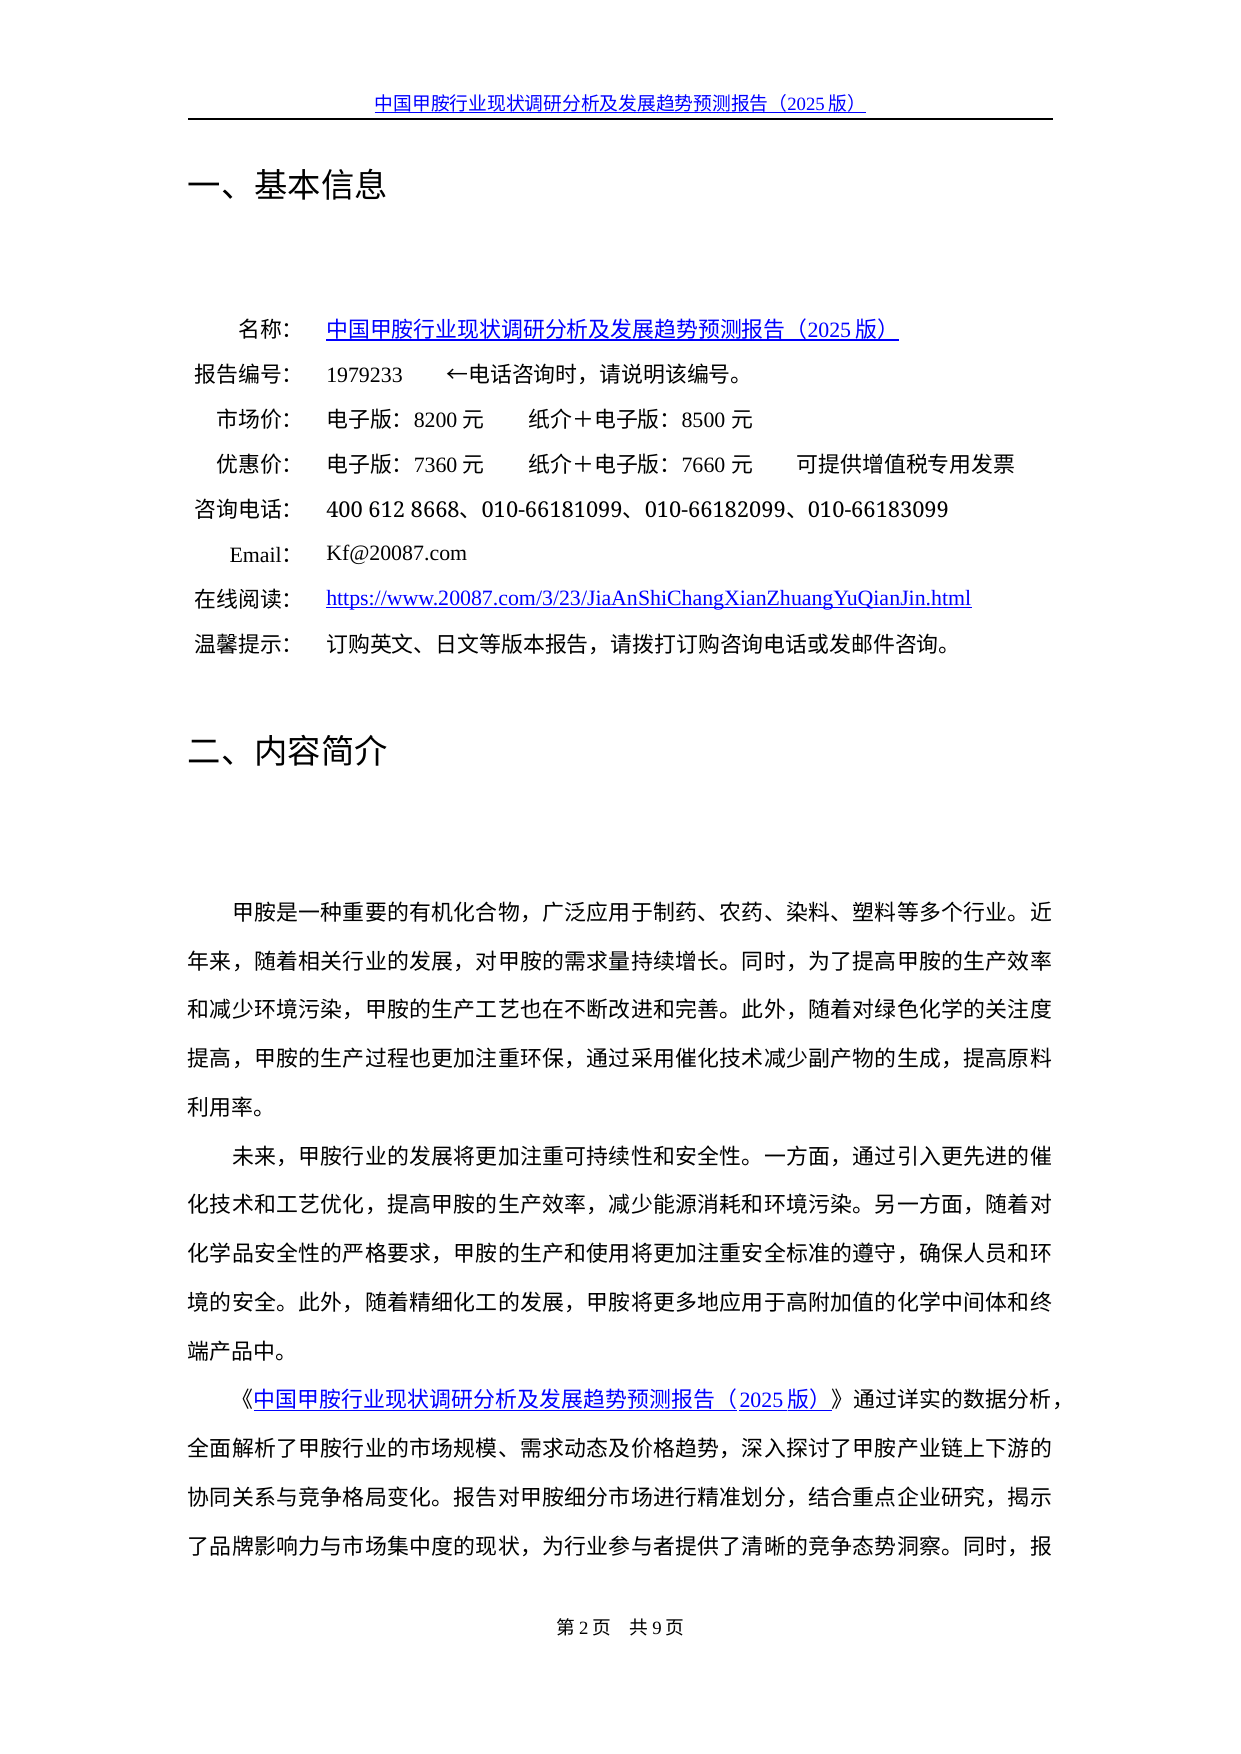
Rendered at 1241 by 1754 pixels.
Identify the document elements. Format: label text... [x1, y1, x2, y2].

table_header 中国甲胺行业现状调研分析及发展趋势预测报告（2025版） [315, 312, 1073, 357]
table_cell 温馨提示： [167, 627, 315, 672]
table_cell 电子版：7360 元 纸介＋电子版：7660 元 可提供增值税专用发票 [315, 447, 1073, 492]
table_cell 1979233 ←电话咨询时，请说明该编号。 [315, 357, 1073, 402]
table_cell 400 612 8668、010-66181099、010-66182099、010-66183099 [315, 492, 1073, 537]
table_cell 咨询电话： [167, 492, 315, 537]
table_cell 在线阅读： [167, 582, 315, 627]
table_cell [315, 582, 1073, 627]
table_cell 电子版：8200 元 纸介＋电子版：8500 元 [315, 402, 1073, 447]
table_cell 市场价： [167, 402, 315, 447]
table_cell 优惠价： [167, 447, 315, 492]
table_cell 订购英文、日文等版本报告，请拨打订购咨询电话或发邮件咨询。 [315, 627, 1073, 672]
title 一、基本信息 [187, 150, 1053, 215]
table_cell Kf@20087.com [315, 537, 1073, 582]
table_cell Email： [167, 537, 315, 582]
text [187, 894, 1053, 1561]
table_cell 报告编号： [167, 357, 315, 402]
title 二、内容简介 [187, 717, 1053, 782]
table_header 名称： [167, 312, 315, 357]
